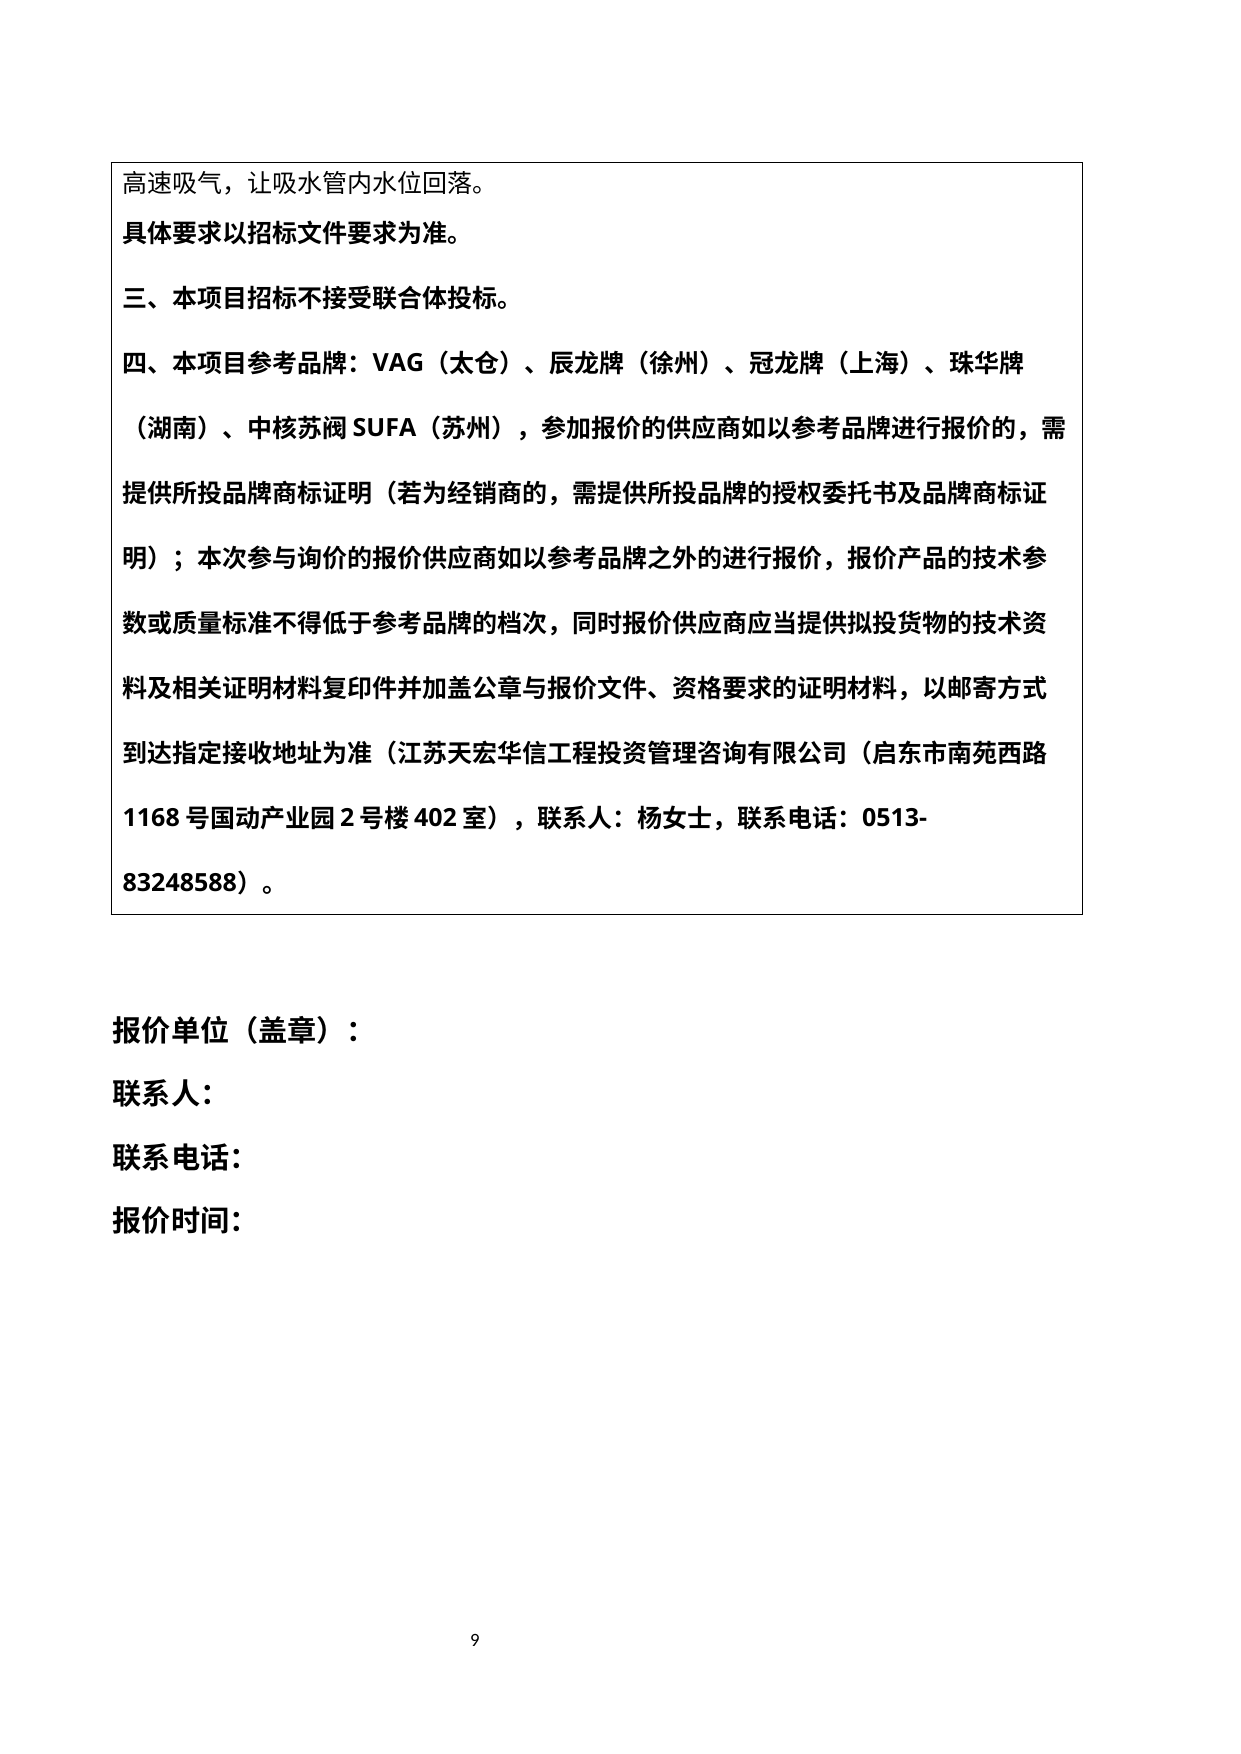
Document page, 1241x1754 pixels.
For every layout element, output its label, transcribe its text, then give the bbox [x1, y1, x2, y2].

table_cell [112, 163, 1082, 914]
text 联系人： [112, 1071, 1128, 1113]
text 报价时间： [112, 1198, 1128, 1240]
text 报价单位（盖章）： [112, 1007, 1128, 1049]
text 联系电话： [112, 1134, 1128, 1176]
